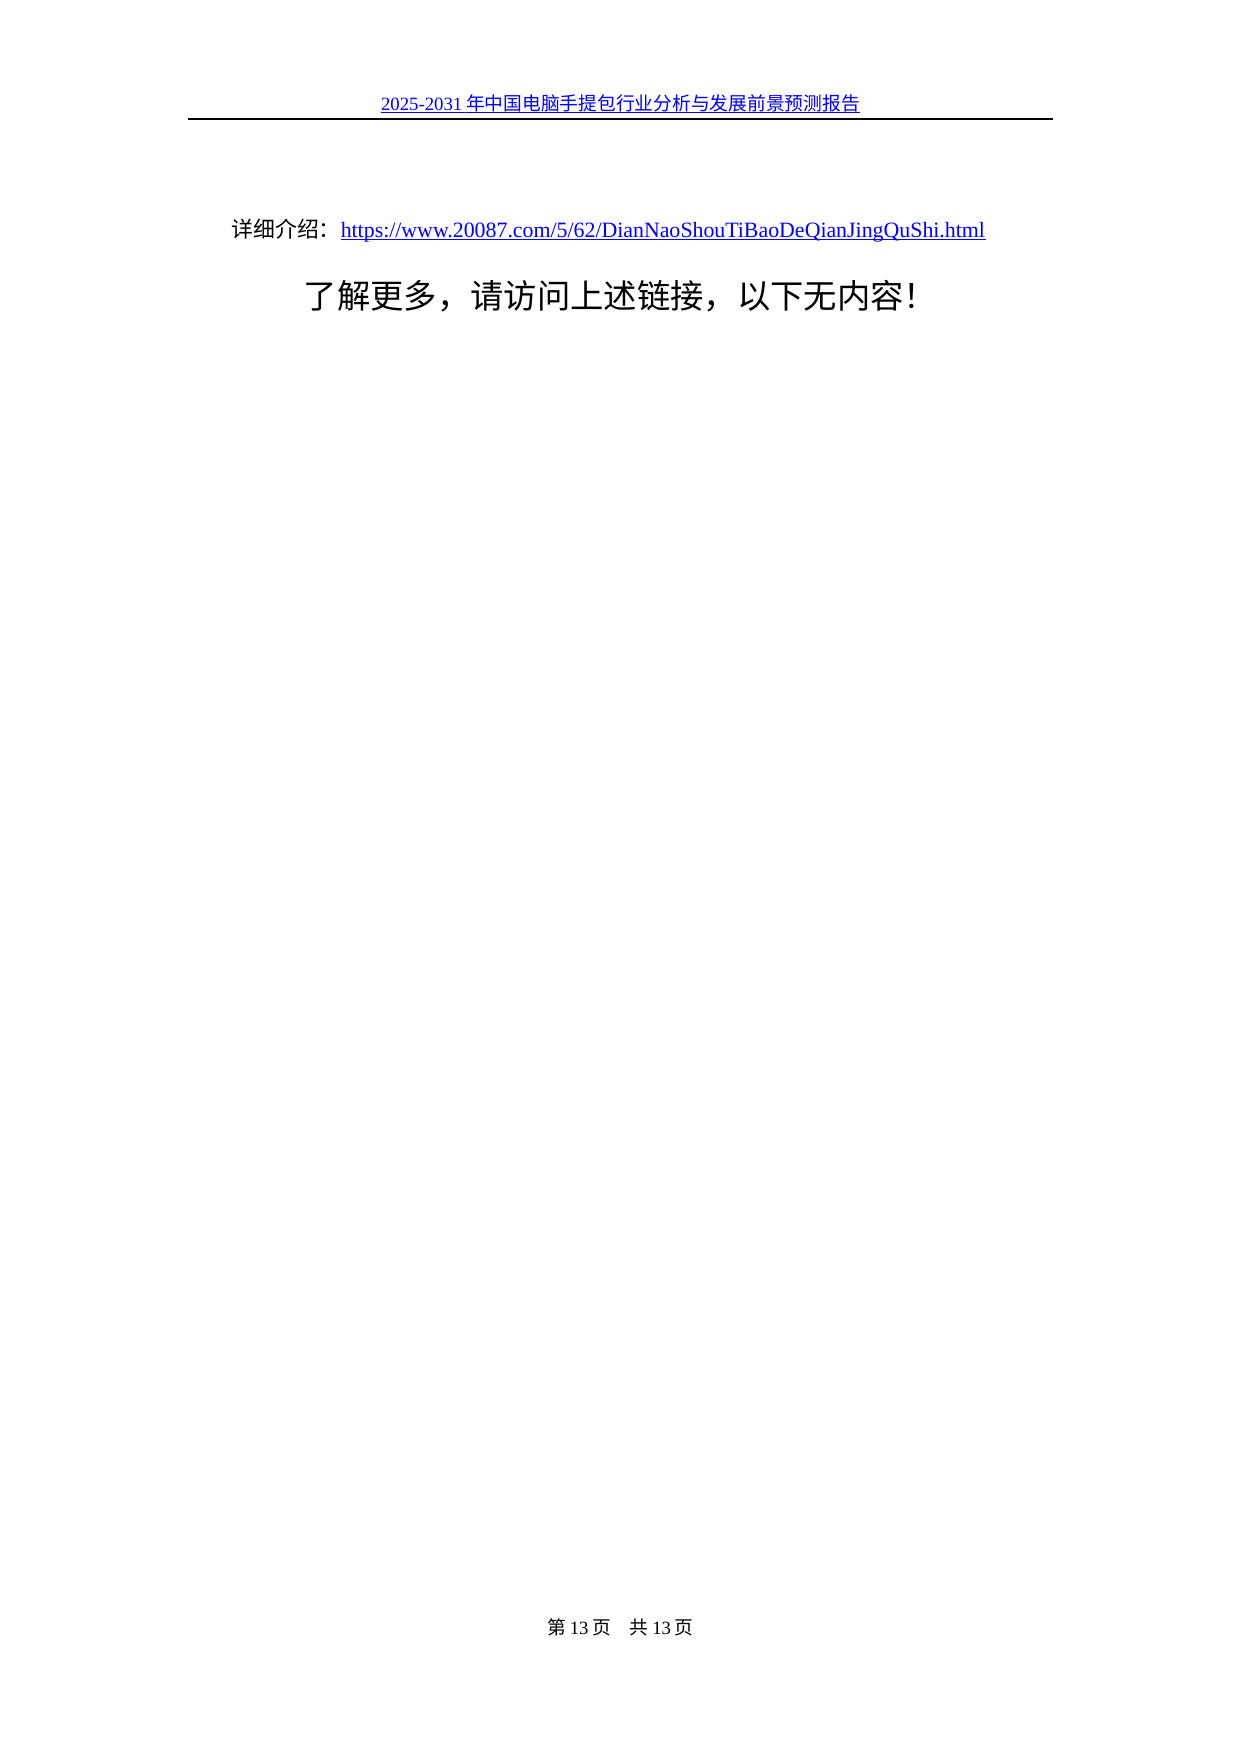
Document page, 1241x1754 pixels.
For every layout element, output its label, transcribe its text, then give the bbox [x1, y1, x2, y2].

title 了解更多，请访问上述链接，以下无内容！ [187, 262, 1053, 327]
text 详细介绍：https://www.20087.com/5/62/DianNaoShouTiBaoDeQianJingQuShi.html [187, 212, 1053, 244]
